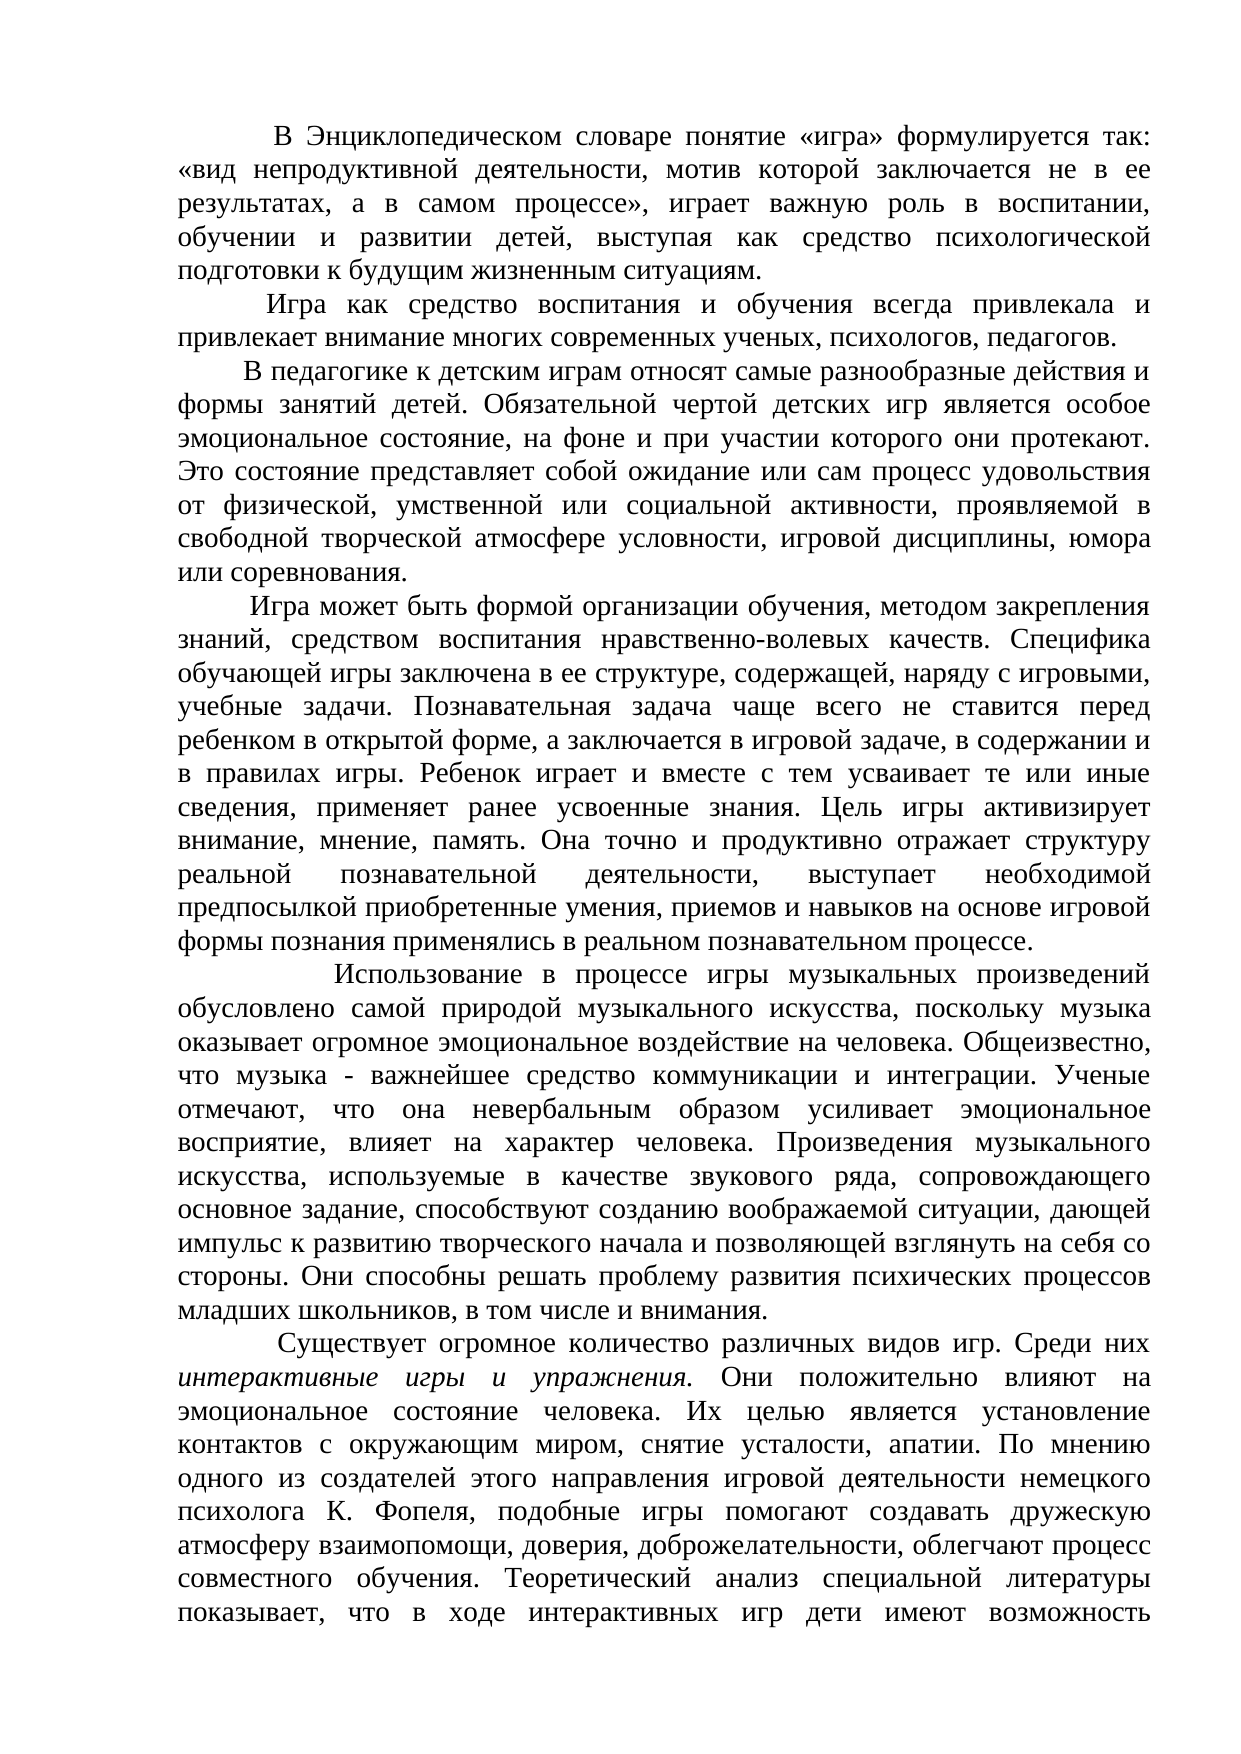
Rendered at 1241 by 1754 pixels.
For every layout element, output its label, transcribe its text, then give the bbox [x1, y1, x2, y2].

text Использование в процессе игры музыкальных произведений обусловлено самой природой музыкального искусства, поскольку музыка оказывает огромное эмоциональное воздействие на человека. Общеизвестно, что музыка - важнейшее средство коммуникации и интеграции. Ученые отмечают, что она невербальным образом усиливает эмоциональное восприятие, влияет на характер человека. Произведения музыкального искусства, используемые в качестве звукового ряда, сопровождающего основное задание, способствуют созданию воображаемой ситуации, дающей импульс к развитию творческого начала и позволяющей взглянуть на себя со стороны. Они способны решать проблему развития психических процессов младших школьников, в том числе и внимания. [177, 957, 1152, 1326]
text Игра может быть формой организации обучения, методом закрепления знаний, средством воспитания нравственно-волевых качеств. Специфика обучающей игры заключена в ее структуре, содержащей, наряду с игровыми, учебные задачи. Познавательная задача чаще всего не ставится перед ребенком в открытой форме, а заключается в игровой задаче, в содержании и в правилах игры. Ребенок играет и вместе с тем усваивает те или иные сведения, применяет ранее усвоенные знания. Цель игры активизирует внимание, мнение, память. Она точно и продуктивно отражает структуру реальной познавательной деятельности, выступает необходимой предпосылкой приобретенные умения, приемов и навыков на основе игровой формы познания применялись в реальном познавательном процессе. [177, 588, 1152, 957]
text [177, 1326, 1152, 1627]
text В педагогике к детским играм относят самые разнообразные действия и формы занятий детей. Обязательной чертой детских игр является особое эмоциональное состояние, на фоне и при участии которого они протекают. Это состояние представляет собой ожидание или сам процесс удовольствия от физической, умственной или социальной активности, проявляемой в свободной творческой атмосфере условности, игровой дисциплины, юмора или соревнования. [177, 353, 1152, 588]
text В Энциклопедическом словаре понятие «игра» формулируется так: «вид непродуктивной деятельности, мотив которой заключается не в ее результатах, а в самом процессе», играет важную роль в воспитании, обучении и развитии детей, выступая как средство психологической подготовки к будущим жизненным ситуациям. [177, 118, 1152, 286]
text Игра как средство воспитания и обучения всегда привлекала и привлекает внимание многих современных ученых, психологов, педагогов. [177, 286, 1152, 353]
